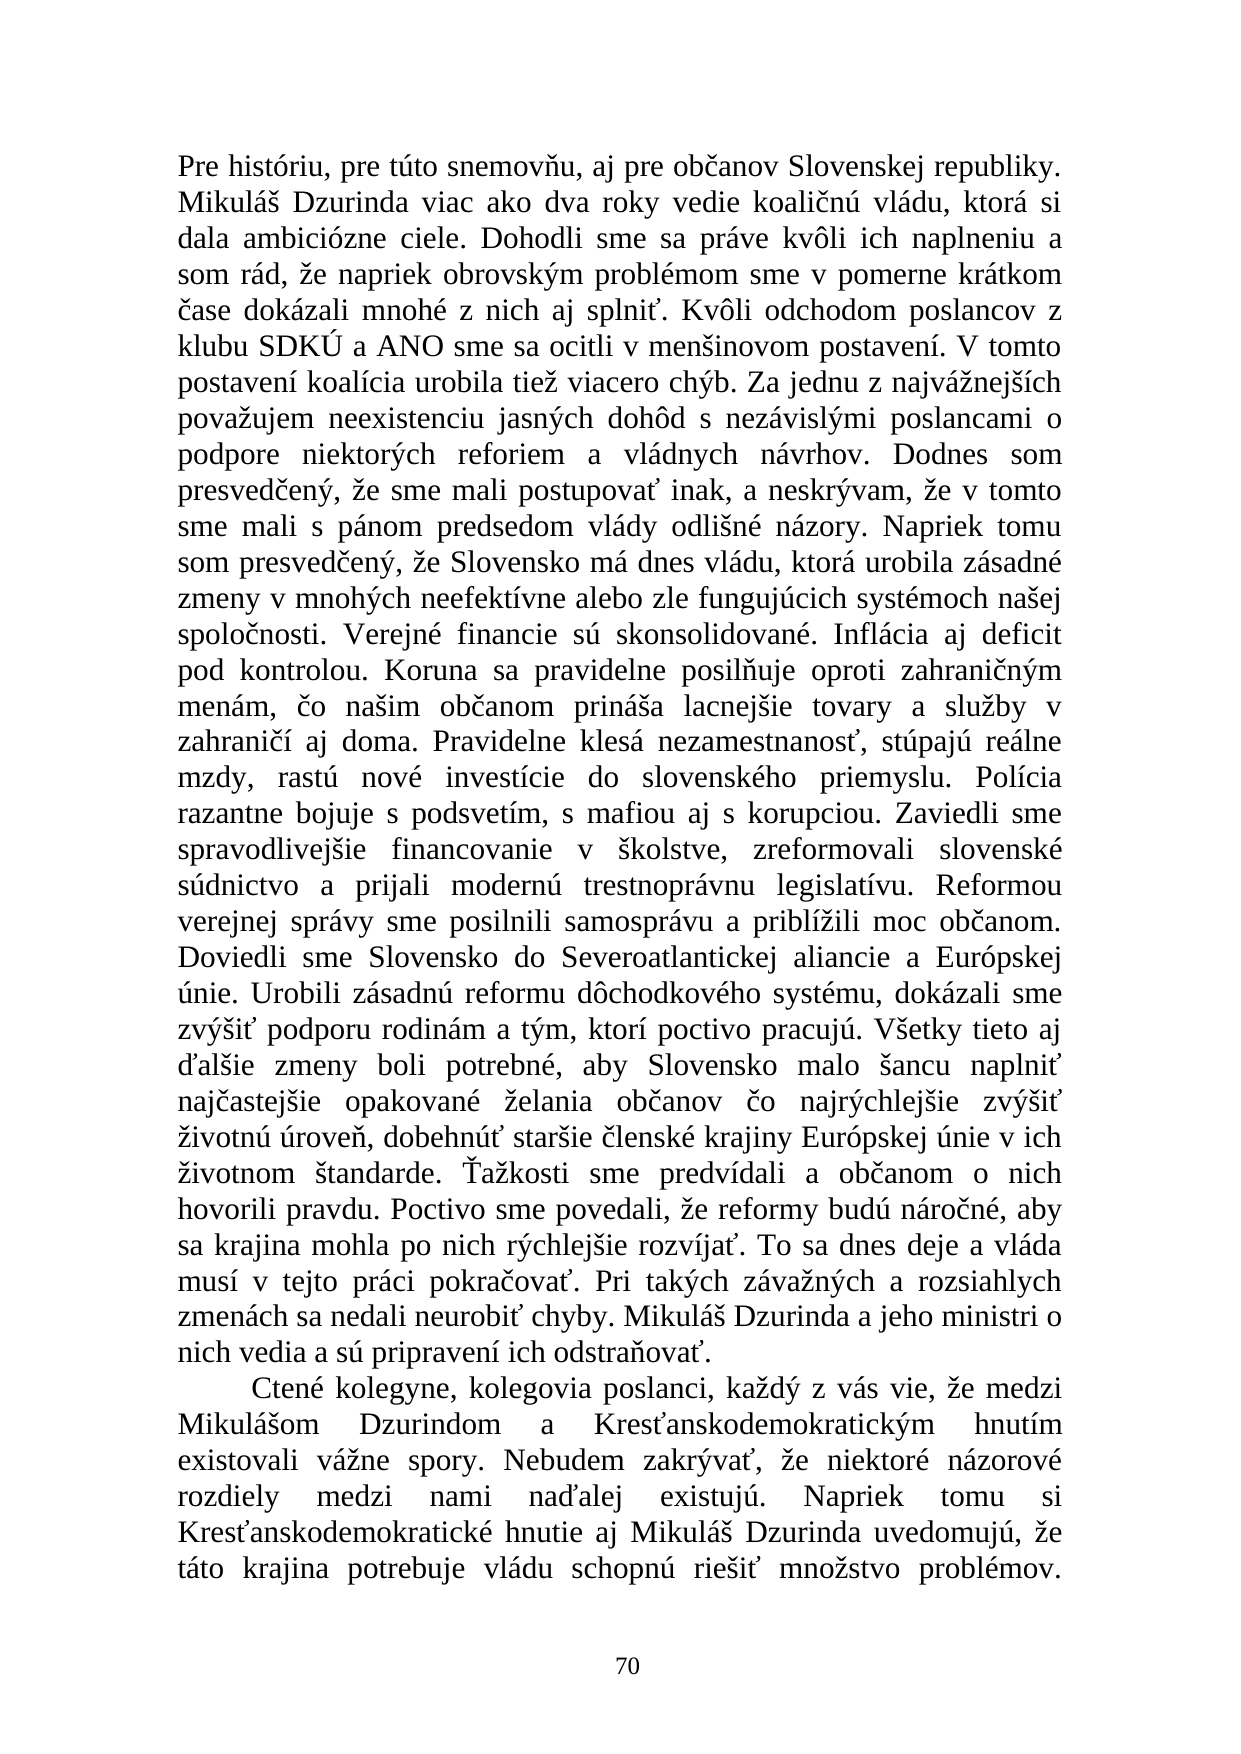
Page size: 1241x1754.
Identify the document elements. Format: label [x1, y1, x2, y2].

text [177, 1369, 1063, 1585]
text [177, 148, 1063, 1369]
